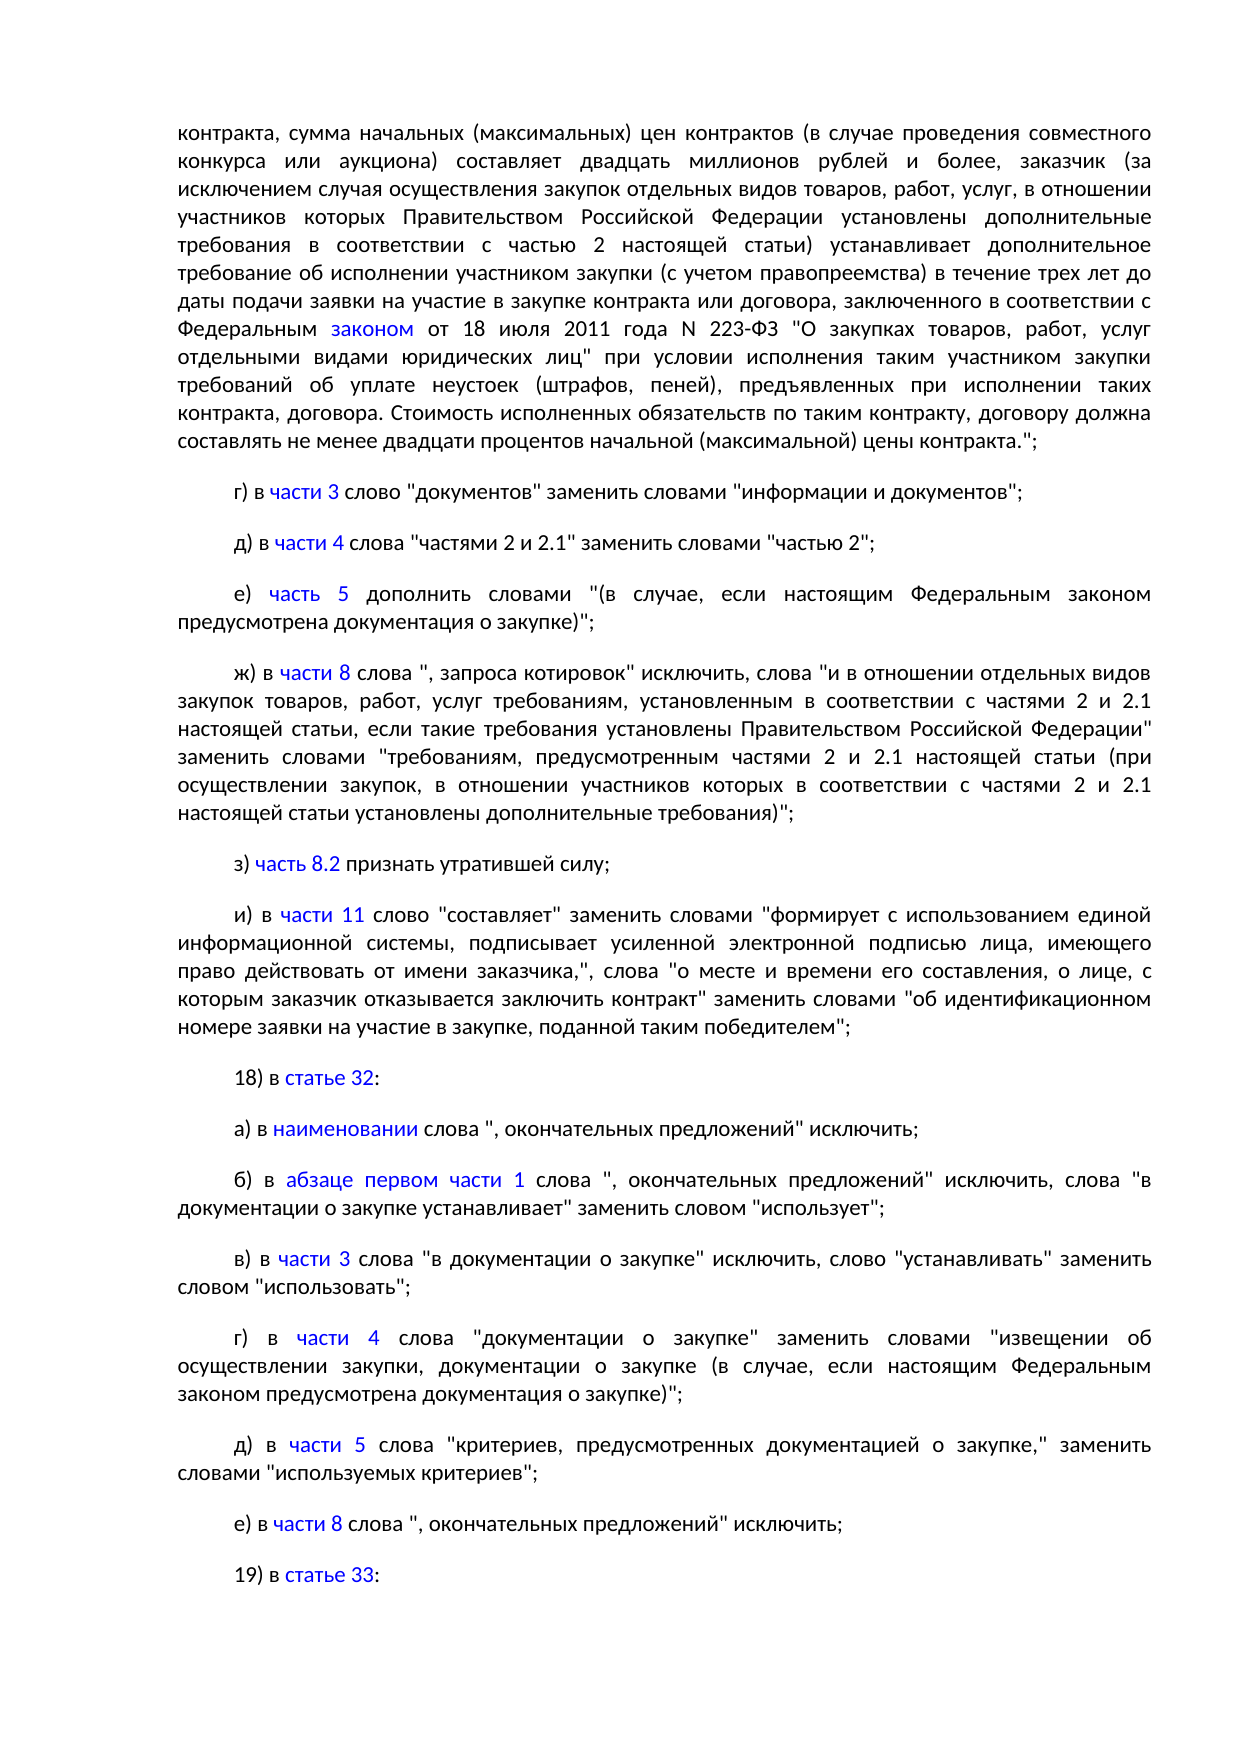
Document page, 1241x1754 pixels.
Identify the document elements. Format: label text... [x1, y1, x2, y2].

text б) в абзаце первом части 1 слова ", окончательных предложений" исключить, слова "в документации о закупке устанавливает" заменить словом "использует"; [177, 1165, 1152, 1221]
text 19) в статье 33: [177, 1560, 1152, 1588]
text д) в части 4 слова "частями 2 и 2.1" заменить словами "частью 2"; [177, 528, 1152, 556]
text г) в части 3 слово "документов" заменить словами "информации и документов"; [177, 477, 1152, 505]
text а) в наименовании слова ", окончательных предложений" исключить; [177, 1114, 1152, 1142]
text е) часть 5 дополнить словами "(в случае, если настоящим Федеральным законом предусмотрена документация о закупке)"; [177, 579, 1152, 635]
text в) в части 3 слова "в документации о закупке" исключить, слово "устанавливать" заменить словом "использовать"; [177, 1244, 1152, 1300]
text ж) в части 8 слова ", запроса котировок" исключить, слова "и в отношении отдельных видов закупок товаров, работ, услуг требованиям, установленным в соответствии с частями 2 и 2.1 настоящей статьи, если такие требования установлены Правительством Российской Федерации" заменить словами "требованиям, предусмотренным частями 2 и 2.1 настоящей статьи (при осуществлении закупок, в отношении участников которых в соответствии с частями 2 и 2.1 настоящей статьи установлены дополнительные требования)"; [177, 658, 1152, 826]
text з) часть 8.2 признать утратившей силу; [177, 849, 1152, 877]
text д) в части 5 слова "критериев, предусмотренных документацией о закупке," заменить словами "используемых критериев"; [177, 1430, 1152, 1486]
text 18) в статье 32: [177, 1063, 1152, 1091]
text г) в части 4 слова "документации о закупке" заменить словами "извещении об осуществлении закупки, документации о закупке (в случае, если настоящим Федеральным законом предусмотрена документация о закупке)"; [177, 1323, 1152, 1407]
text е) в части 8 слова ", окончательных предложений" исключить; [177, 1509, 1152, 1537]
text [177, 118, 1152, 454]
text и) в части 11 слово "составляет" заменить словами "формирует с использованием единой информационной системы, подписывает усиленной электронной подписью лица, имеющего право действовать от имени заказчика,", слова "о месте и времени его составления, о лице, с которым заказчик отказывается заключить контракт" заменить словами "об идентификационном номере заявки на участие в закупке, поданной таким победителем"; [177, 900, 1152, 1040]
